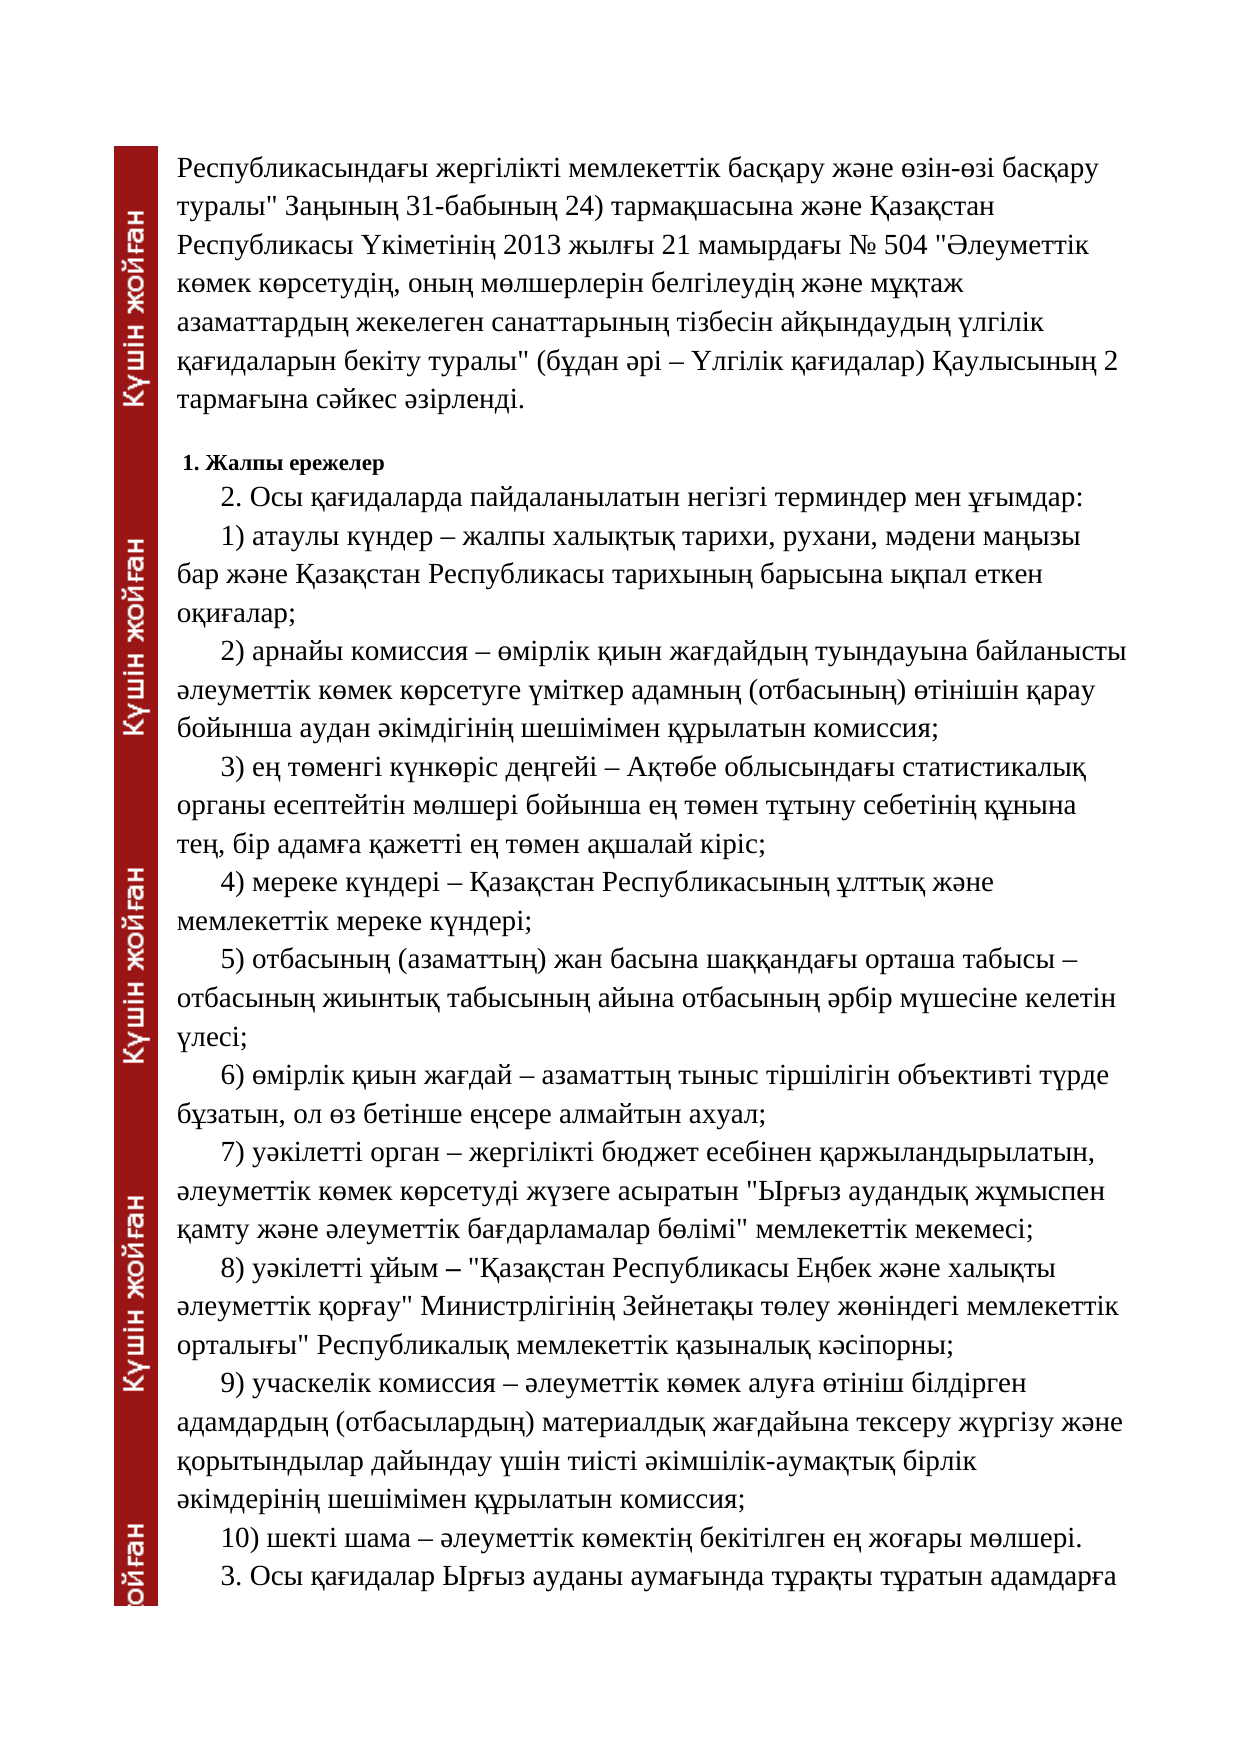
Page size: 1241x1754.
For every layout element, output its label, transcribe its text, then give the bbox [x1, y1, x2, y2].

picture [114, 146, 158, 150]
picture [114, 475, 158, 479]
picture [114, 445, 158, 449]
text 1. Жалпы ережелер [112, 449, 1128, 475]
picture [114, 1592, 158, 1606]
